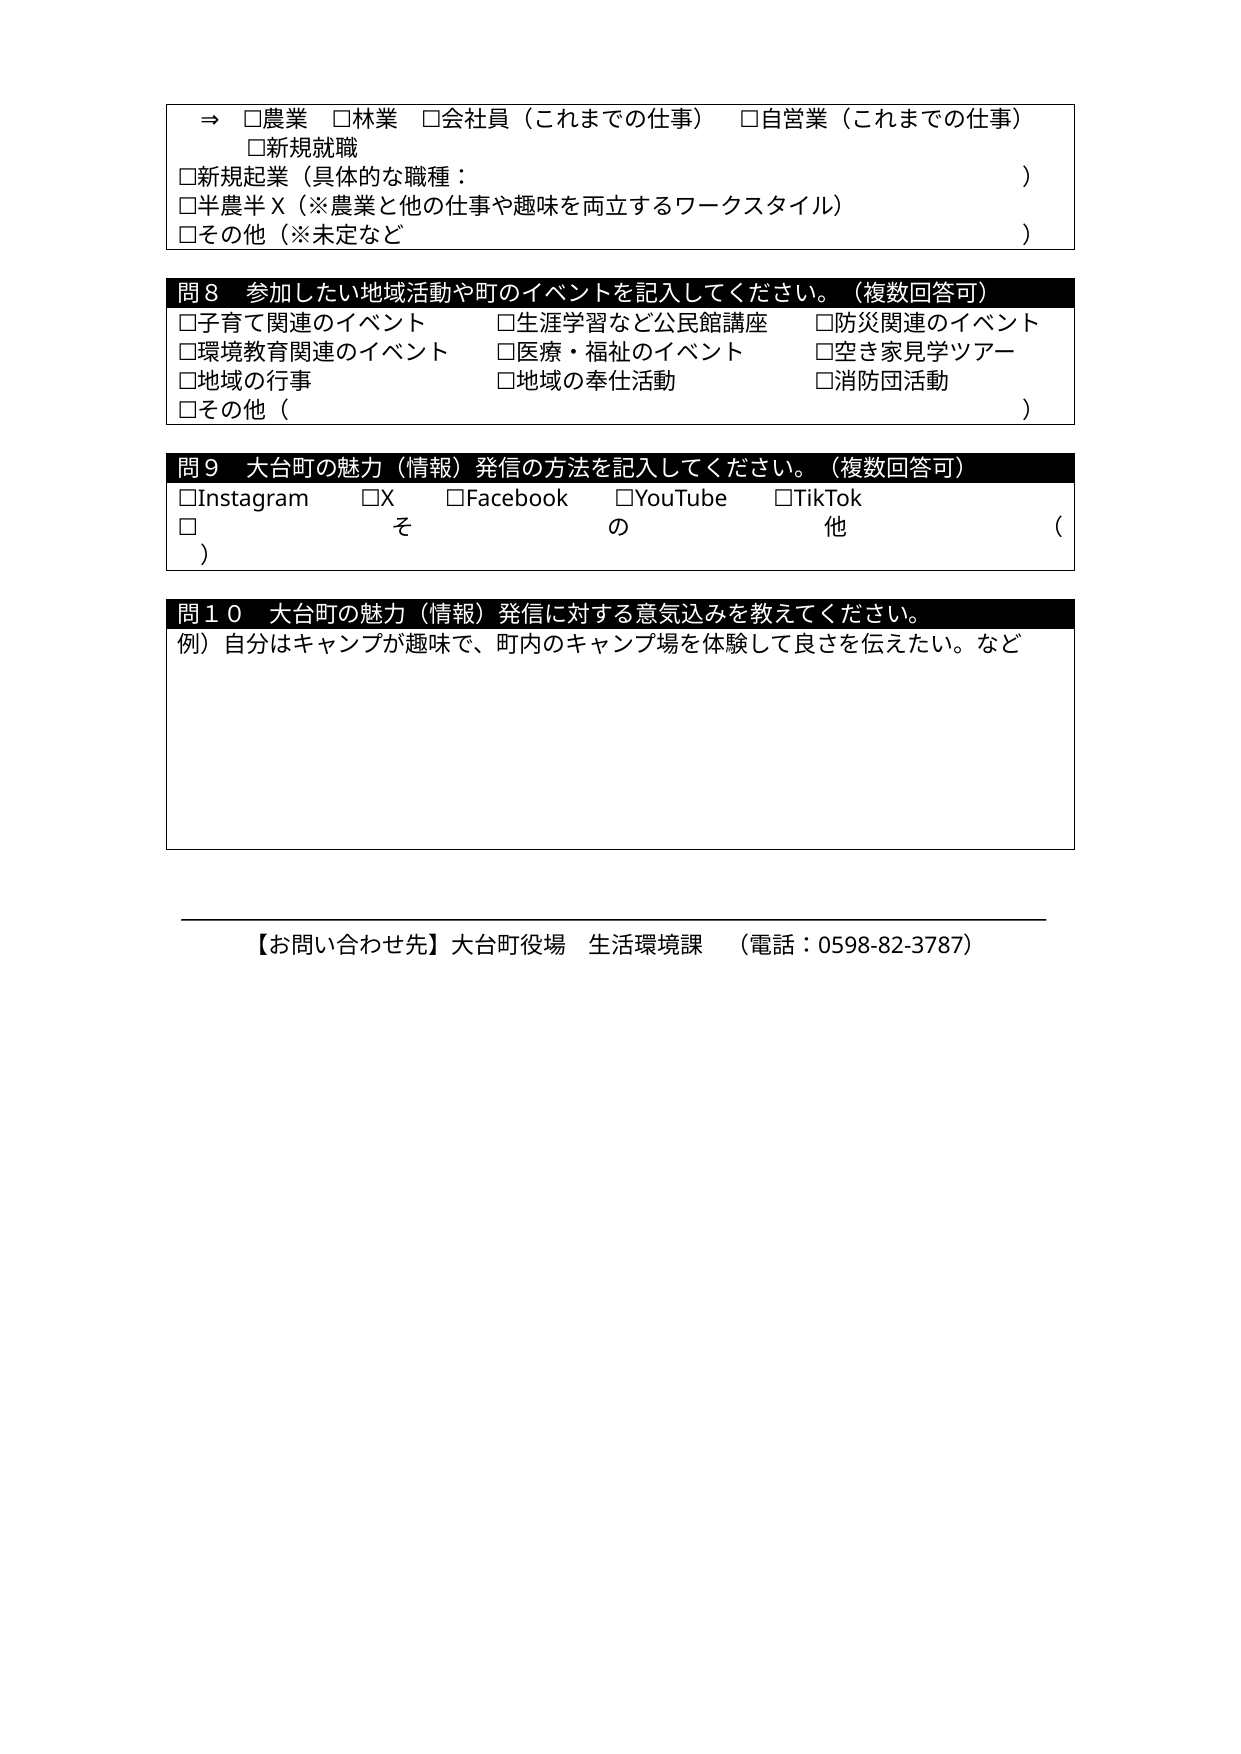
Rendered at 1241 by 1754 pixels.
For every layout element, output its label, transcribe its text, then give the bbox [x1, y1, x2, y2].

table_cell 子育て関連のイベント 生涯学習など公民館講座 防災関連のイベント 環境教育関連のイベント 医療・福祉のイベント 空き家見学ツアー 地域の行事 地域の奉仕活動 消防団活動 その他（ ） [167, 308, 1074, 424]
table_header 問９ 大台町の魅力（情報）発信の方法を記入してください。（複数回答可） [167, 454, 1074, 482]
table_cell Instagram X Facebook YouTube TikTok その他（ ） [167, 483, 1074, 570]
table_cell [167, 105, 1074, 249]
table_header 問８ 参加したい地域活動や町のイベントを記入してください。（複数回答可） [167, 279, 1074, 307]
table_cell 例）自分はキャンプが趣味で、町内のキャンプ場を体験して良さを伝えたい。など [167, 629, 1074, 848]
table_header 問１０ 大台町の魅力（情報）発信に対する意気込みを教えてください。 [167, 600, 1074, 628]
